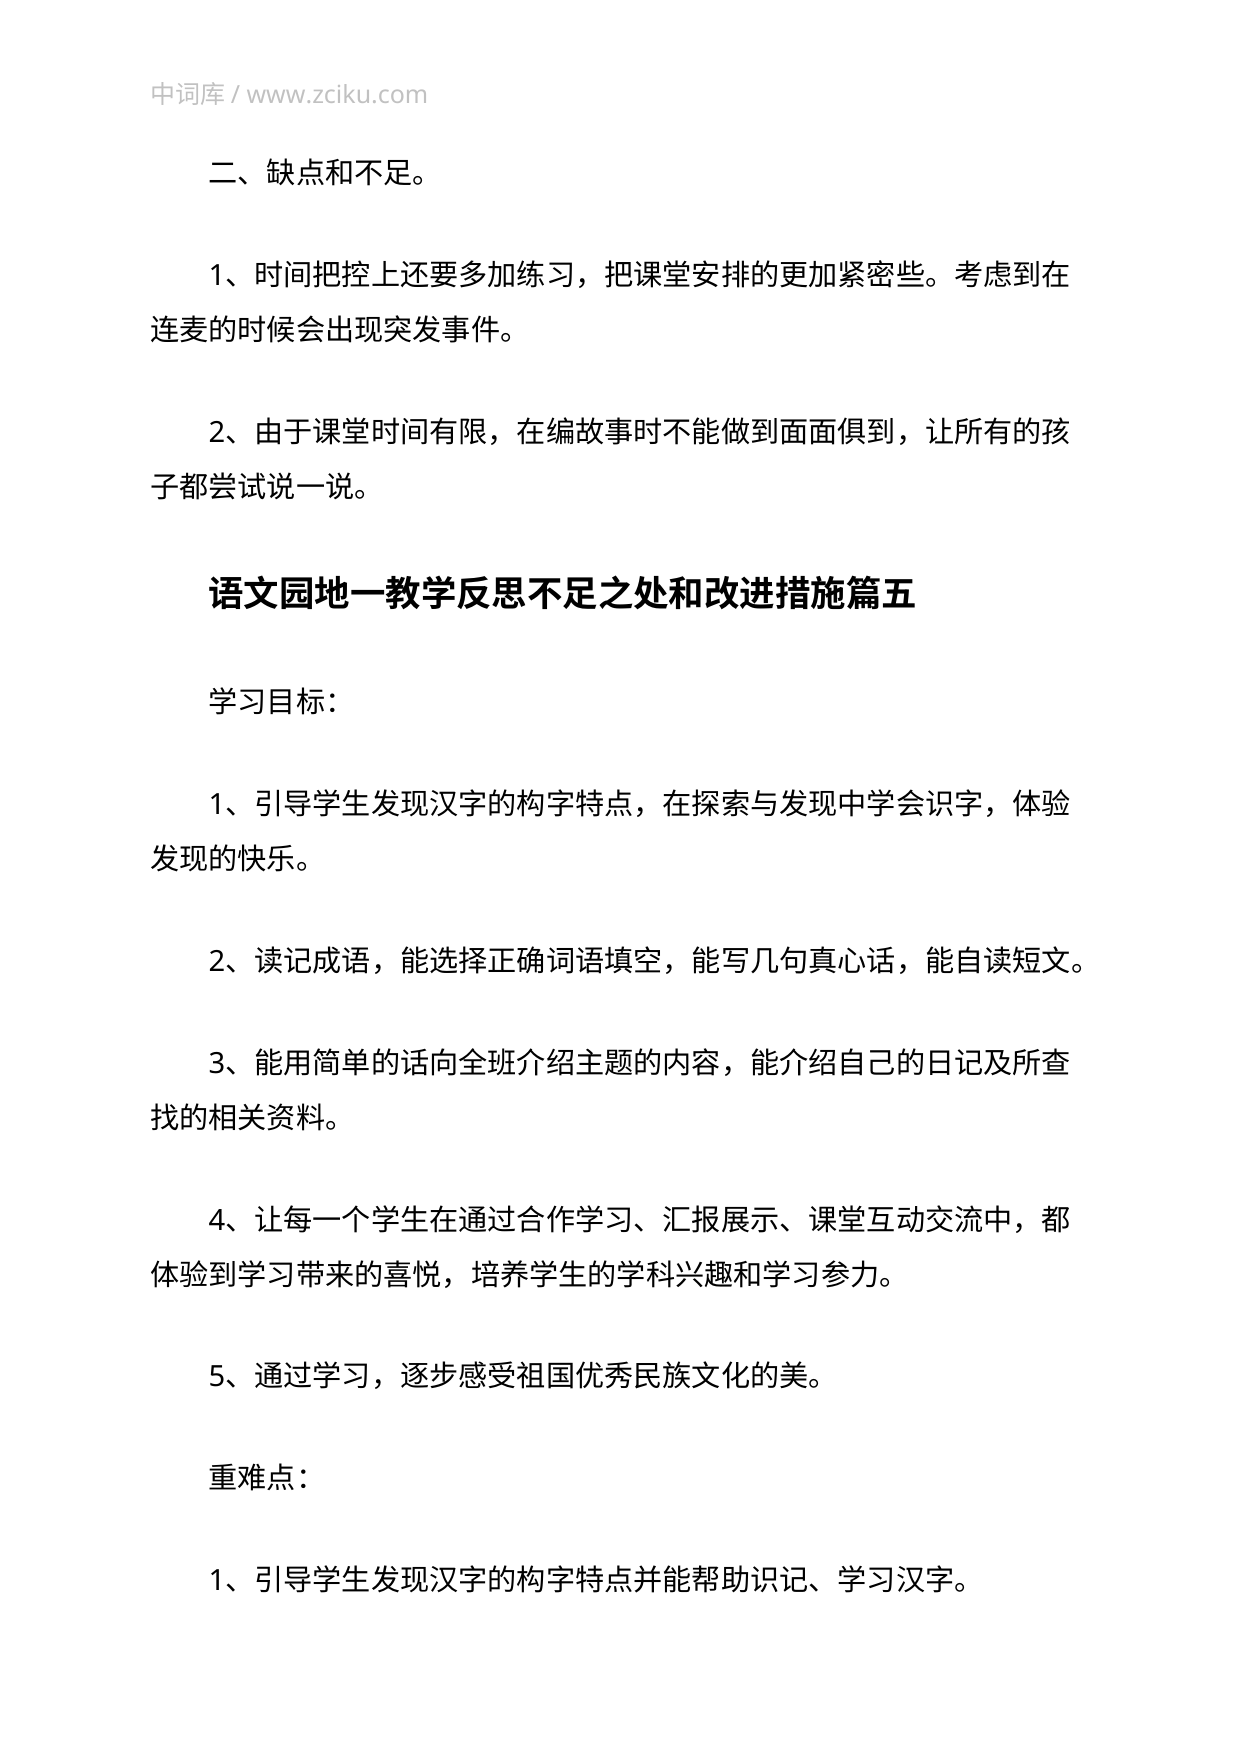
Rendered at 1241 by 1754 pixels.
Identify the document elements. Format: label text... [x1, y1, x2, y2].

text 语文园地一教学反思不足之处和改进措施篇五 [150, 565, 1090, 617]
text 5、通过学习，逐步感受祖国优秀民族文化的美。 [150, 1353, 1090, 1395]
text 2、读记成语，能选择正确词语填空，能写几句真心话，能自读短文。 [150, 937, 1090, 980]
text 1、时间把控上还要多加练习，把课堂安排的更加紧密些。考虑到在连麦的时候会出现突发事件。 [150, 252, 1090, 349]
text 1、引导学生发现汉字的构字特点，在探索与发现中学会识字，体验发现的快乐。 [150, 781, 1090, 878]
text 1、引导学生发现汉字的构字特点并能帮助识记、学习汉字。 [150, 1557, 1090, 1599]
text 4、让每一个学生在通过合作学习、汇报展示、课堂互动交流中，都体验到学习带来的喜悦，培养学生的学科兴趣和学习参力。 [150, 1196, 1090, 1293]
text 学习目标： [150, 679, 1090, 721]
text 3、能用简单的话向全班介绍主题的内容，能介绍自己的日记及所查找的相关资料。 [150, 1039, 1090, 1137]
text 重难点： [150, 1455, 1090, 1497]
text 2、由于课堂时间有限，在编故事时不能做到面面俱到，让所有的孩子都尝试说一说。 [150, 408, 1090, 506]
text 二、缺点和不足。 [150, 150, 1090, 192]
